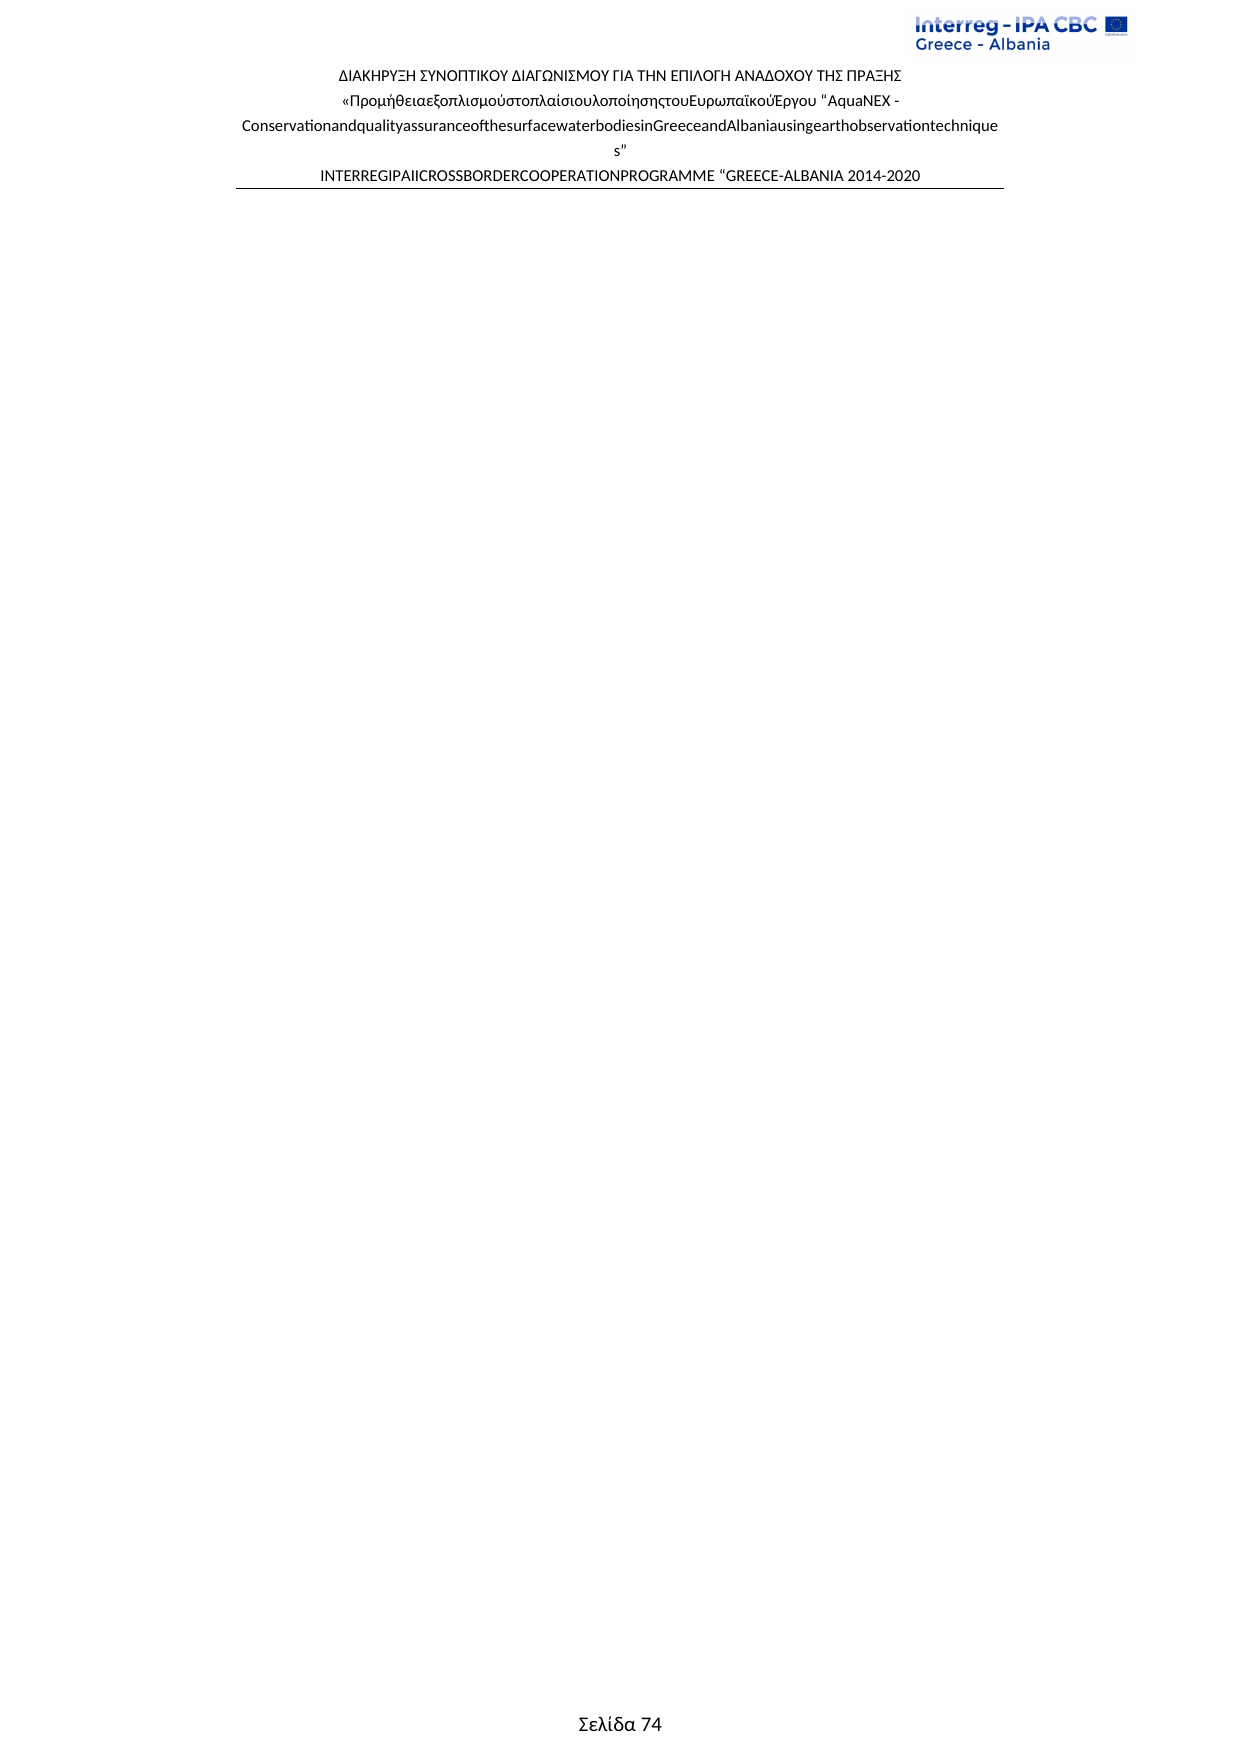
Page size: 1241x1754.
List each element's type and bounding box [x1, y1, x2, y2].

picture [905, 6, 1138, 61]
